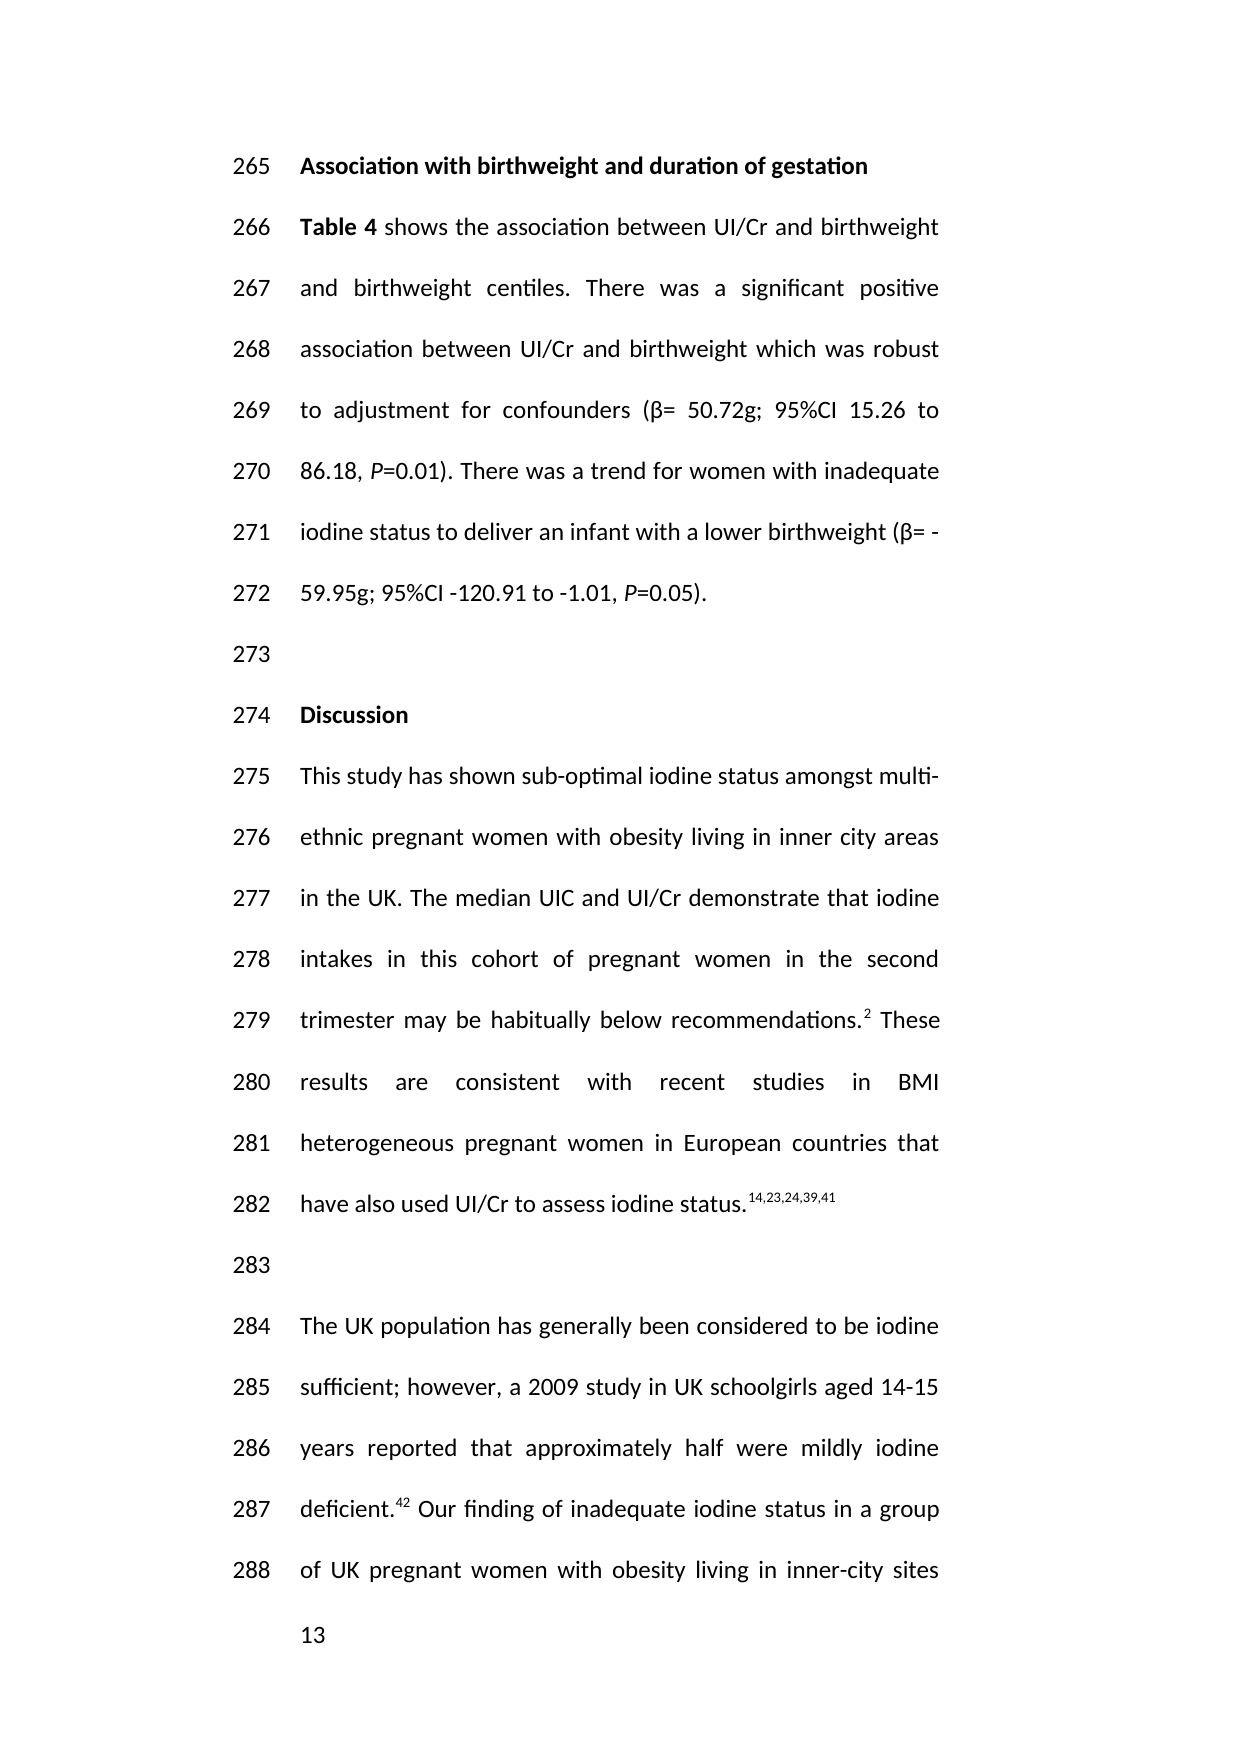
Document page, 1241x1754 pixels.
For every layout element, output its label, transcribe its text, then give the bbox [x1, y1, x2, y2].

text Discussion [300, 699, 940, 730]
text Table 4 shows the association between UI/Cr and birthweight and birthweight centiles. There was a significant positive association between UI/Cr and birthweight which was robust to adjustment for confounders (β= 50.72g; 95%CI 15.26 to 86.18, P=0.01). There was a trend for women with inadequate iodine status to deliver an infant with a lower birthweight (β= -59.95g; 95%CI -120.91 to -1.01, P=0.05). [300, 211, 940, 608]
text This study has shown sub-optimal iodine status amongst multi-ethnic pregnant women with obesity living in inner city areas in the UK. The median UIC and UI/Cr demonstrate that iodine intakes in this cohort of pregnant women in the second trimester may be habitually below recommendations.2 These results are consistent with recent studies in BMI heterogeneous pregnant women in European countries that have also used UI/Cr to assess iodine status.14,23,24,39,41 [300, 760, 940, 1218]
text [300, 1310, 940, 1584]
text Association with birthweight and duration of gestation [300, 150, 940, 181]
